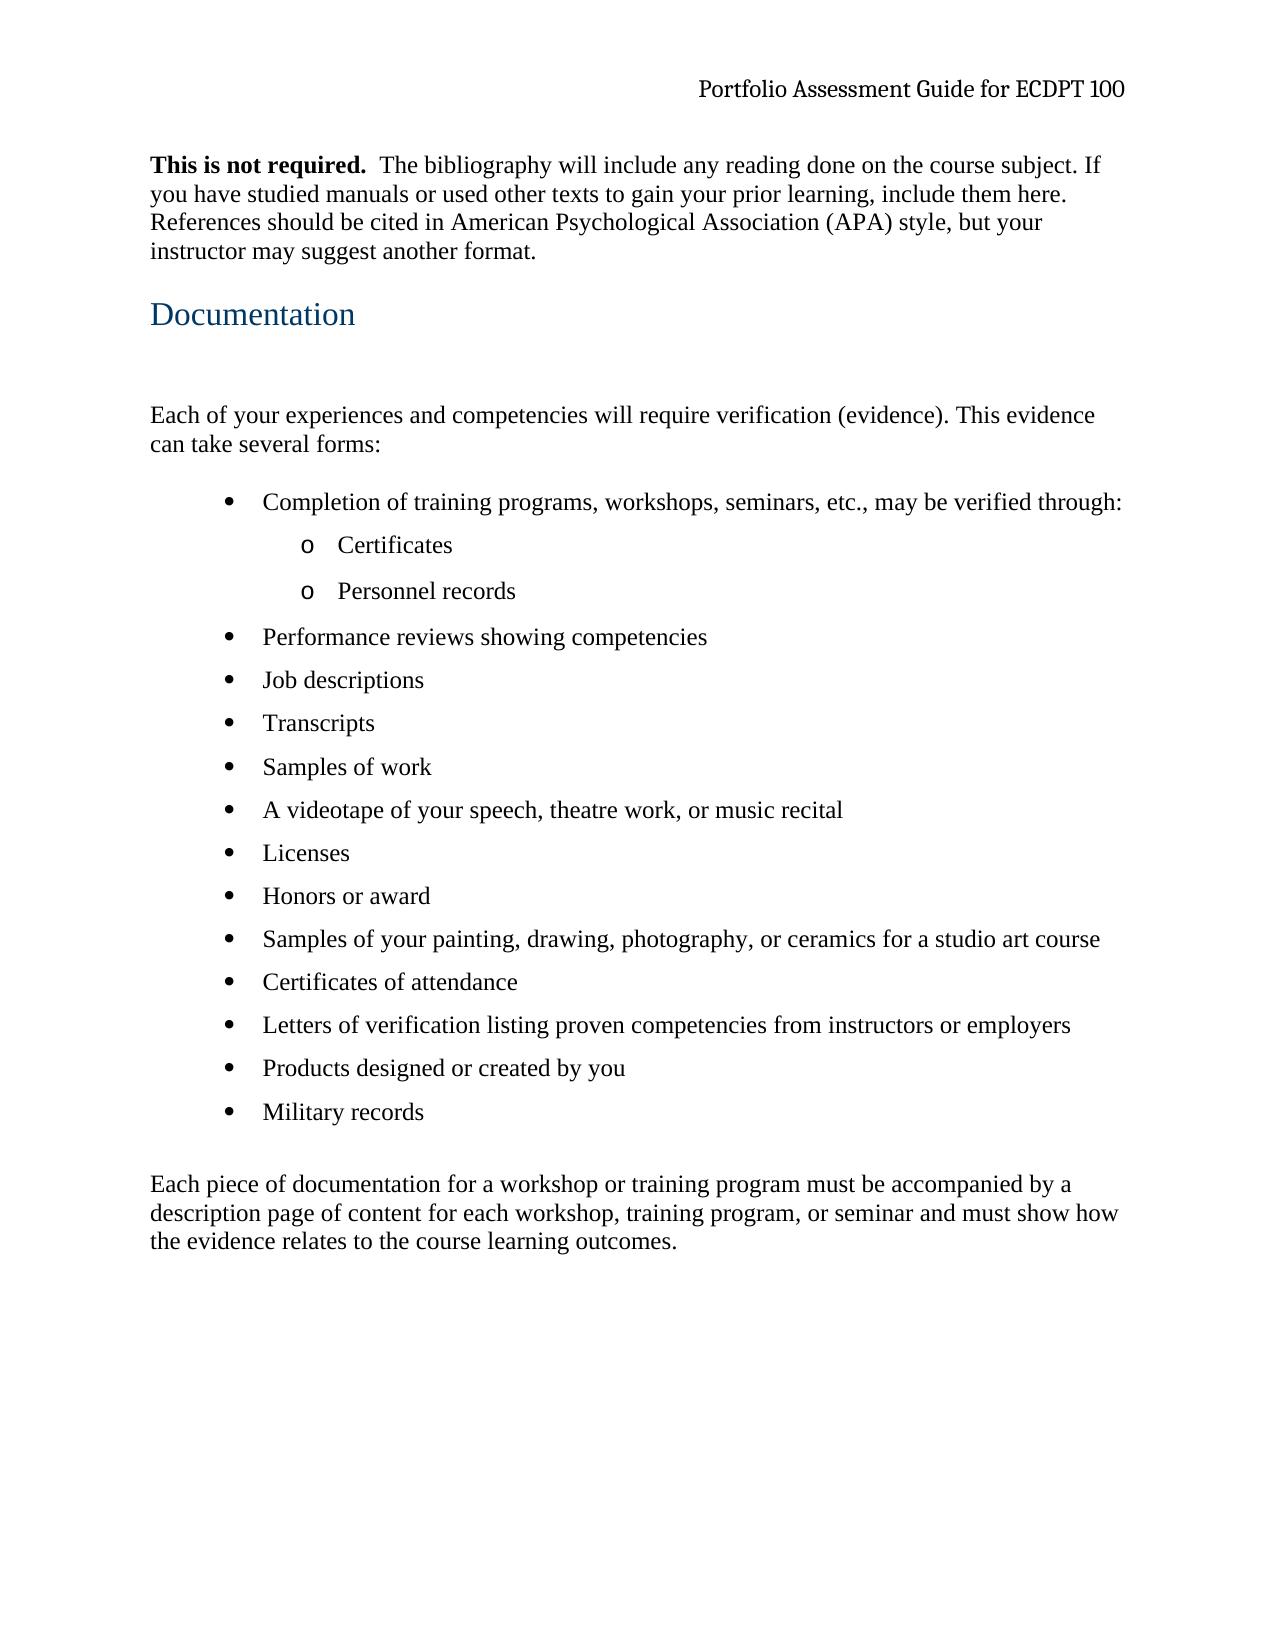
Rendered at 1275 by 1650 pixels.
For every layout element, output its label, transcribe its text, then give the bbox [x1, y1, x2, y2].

list Performance reviews showing competencies [225, 622, 1125, 651]
text Documentation [150, 294, 1125, 332]
list Samples of work [225, 752, 1125, 780]
text Each of your experiences and competencies will require verification (evidence). This evidence can take several forms: [150, 400, 1125, 457]
list Transcripts [225, 708, 1125, 737]
list Samples of your painting, drawing, photography, or ceramics for a studio art course [225, 924, 1125, 953]
list Job descriptions [225, 665, 1125, 694]
text This is not required. The bibliography will include any reading done on the course subject. If you have studied manuals or used other texts to gain your prior learning, include them here. References should be cited in American Psychological Association (APA) style, but your instructor may suggest another format. [150, 150, 1125, 265]
list Letters of verification listing proven competencies from instructors or employers [225, 1010, 1125, 1039]
list Personnel records [300, 576, 1125, 607]
list Certificates [300, 530, 1125, 561]
list Certificates of attendance [225, 967, 1125, 996]
list Products designed or created by you [225, 1053, 1125, 1082]
list Licenses [225, 838, 1125, 867]
list A videotape of your speech, theatre work, or music recital [225, 795, 1125, 823]
list Honors or award [225, 881, 1125, 910]
list Completion of training programs, workshops, seminars, etc., may be verified through: [225, 487, 1125, 515]
text Each piece of documentation for a workshop or training program must be accompanied by a description page of content for each workshop, training program, or seminar and must show how the evidence relates to the course learning outcomes. [150, 1169, 1125, 1255]
list Military records [225, 1097, 1125, 1125]
